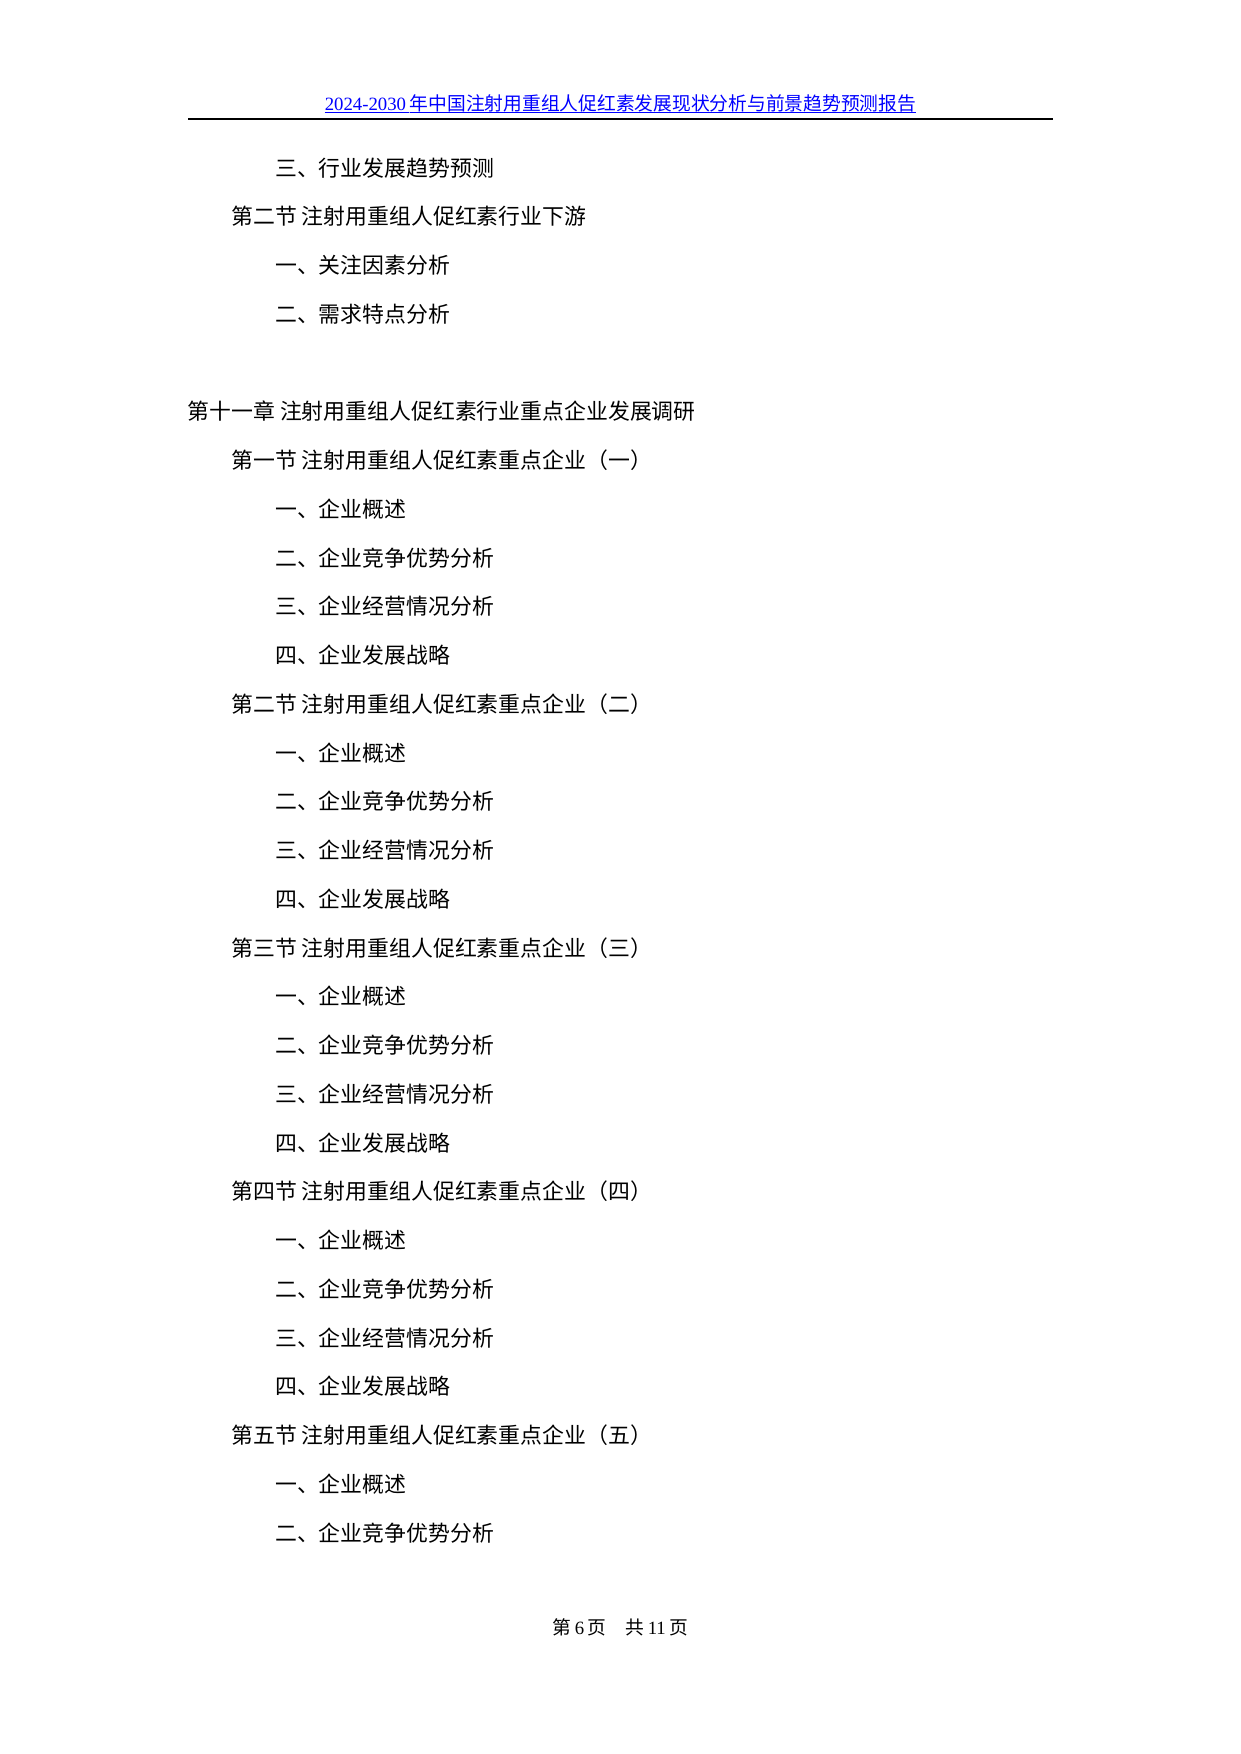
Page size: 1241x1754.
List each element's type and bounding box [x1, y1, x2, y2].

text [187, 150, 1053, 1548]
